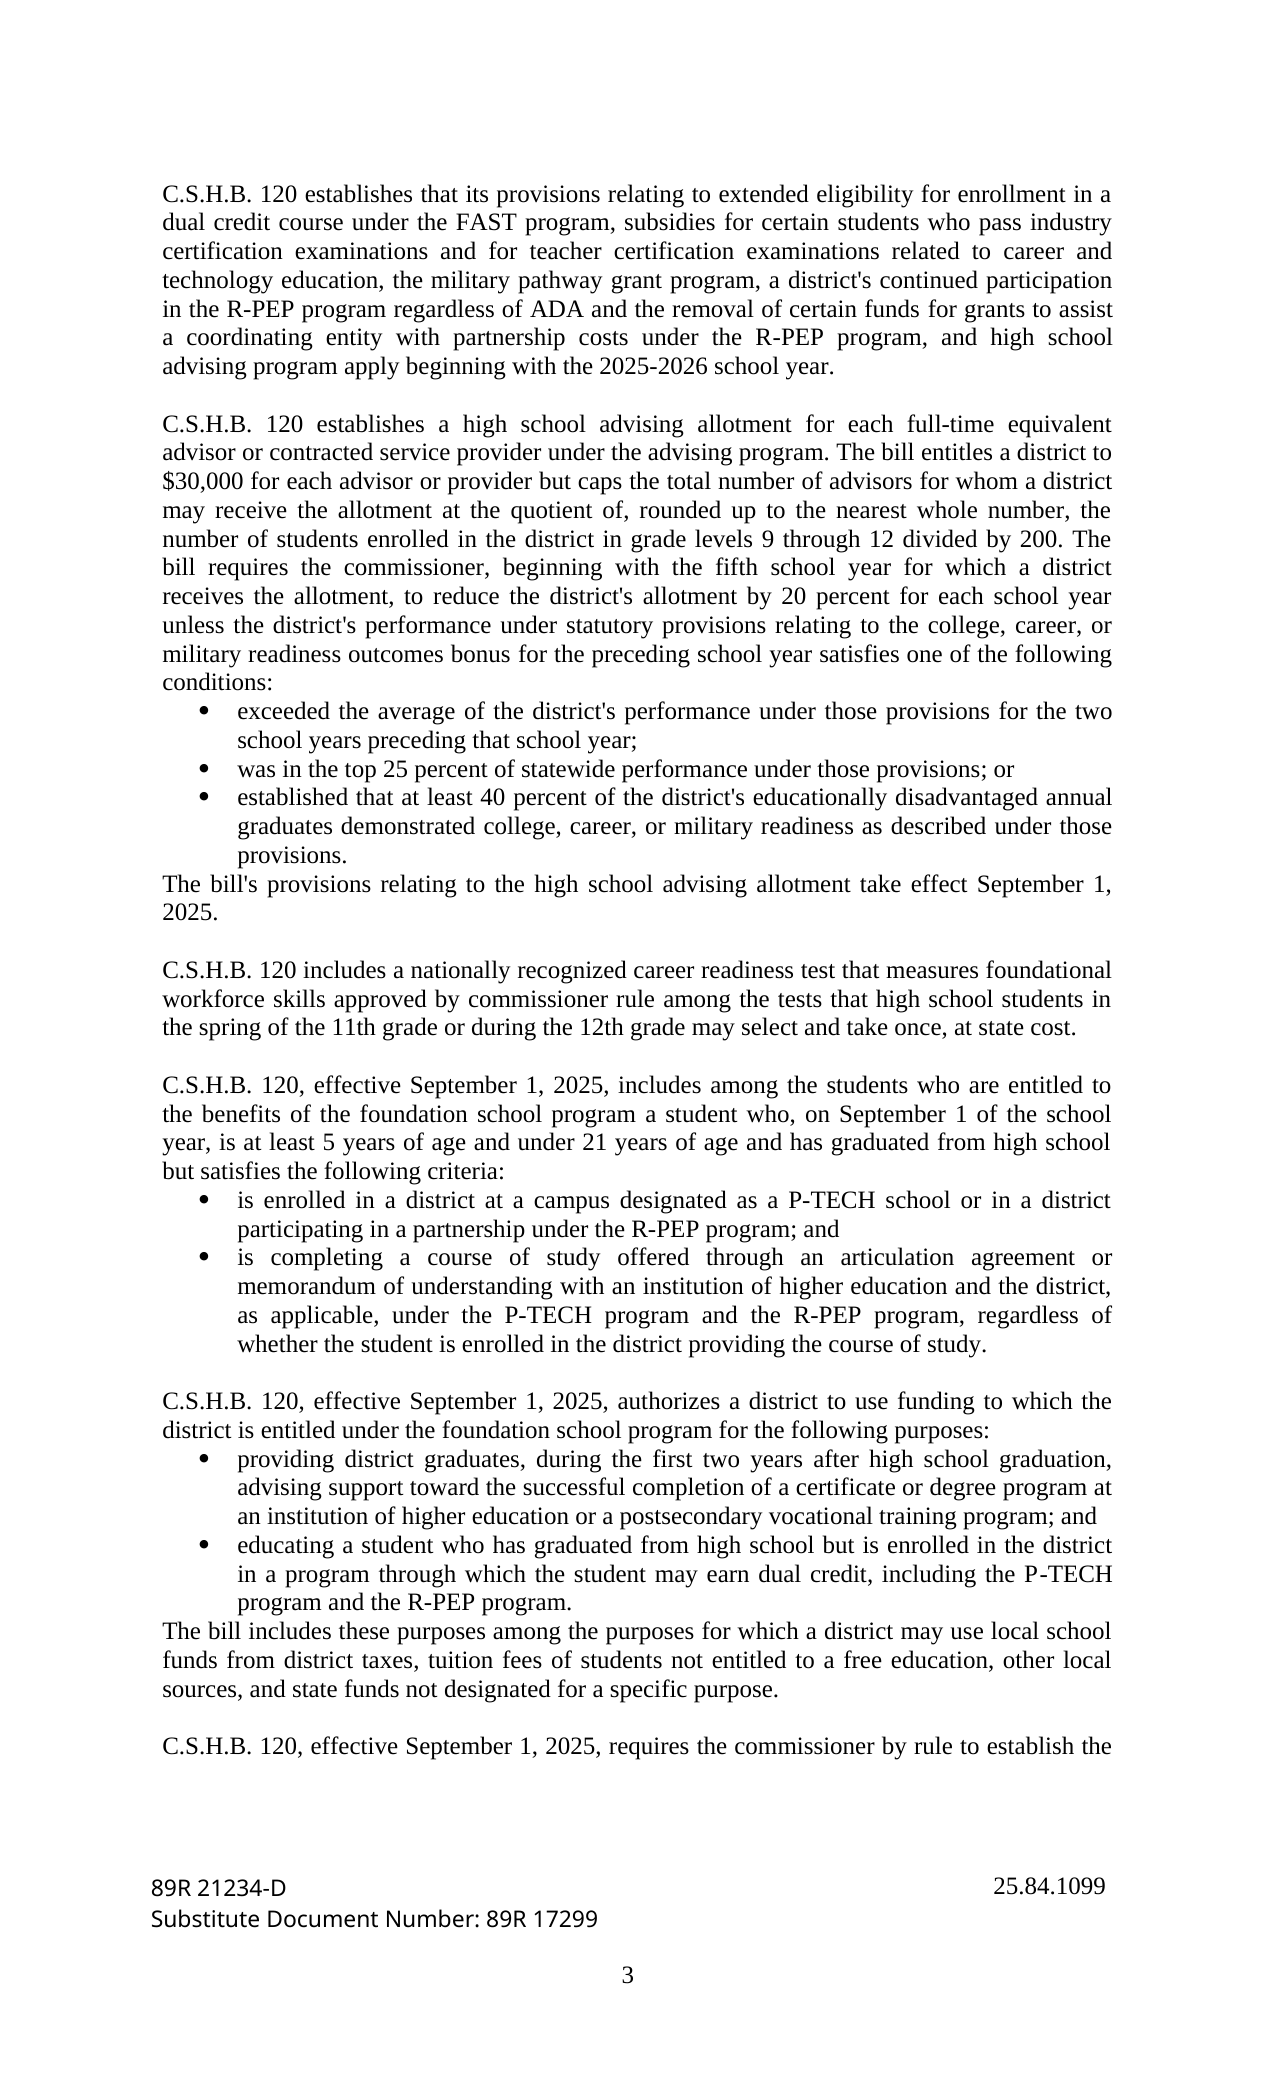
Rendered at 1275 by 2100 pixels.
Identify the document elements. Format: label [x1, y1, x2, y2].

table_cell [150, 150, 1125, 1760]
